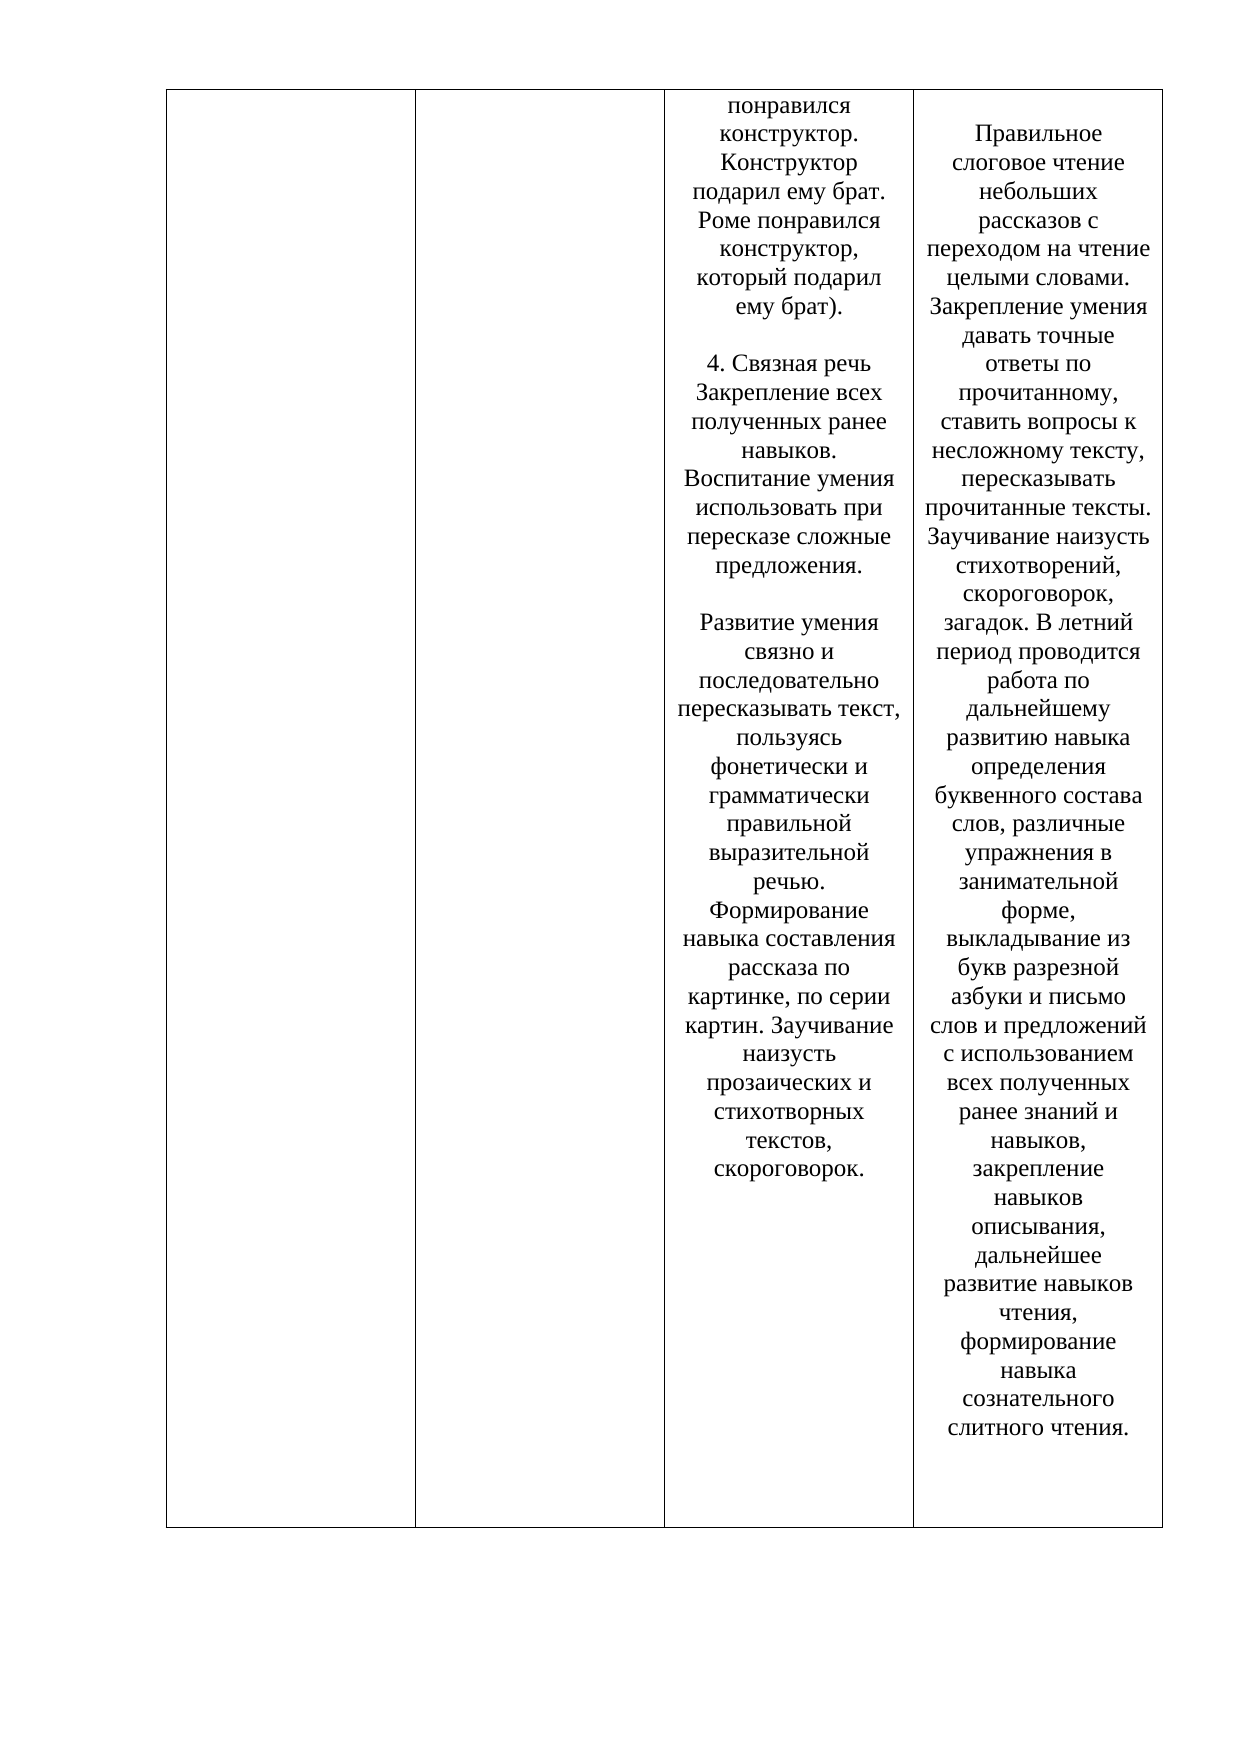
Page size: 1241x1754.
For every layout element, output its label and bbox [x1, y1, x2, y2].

table_cell [914, 90, 1162, 1527]
table_cell [416, 90, 664, 1527]
table_cell [167, 90, 415, 1527]
table_cell [665, 90, 913, 1527]
